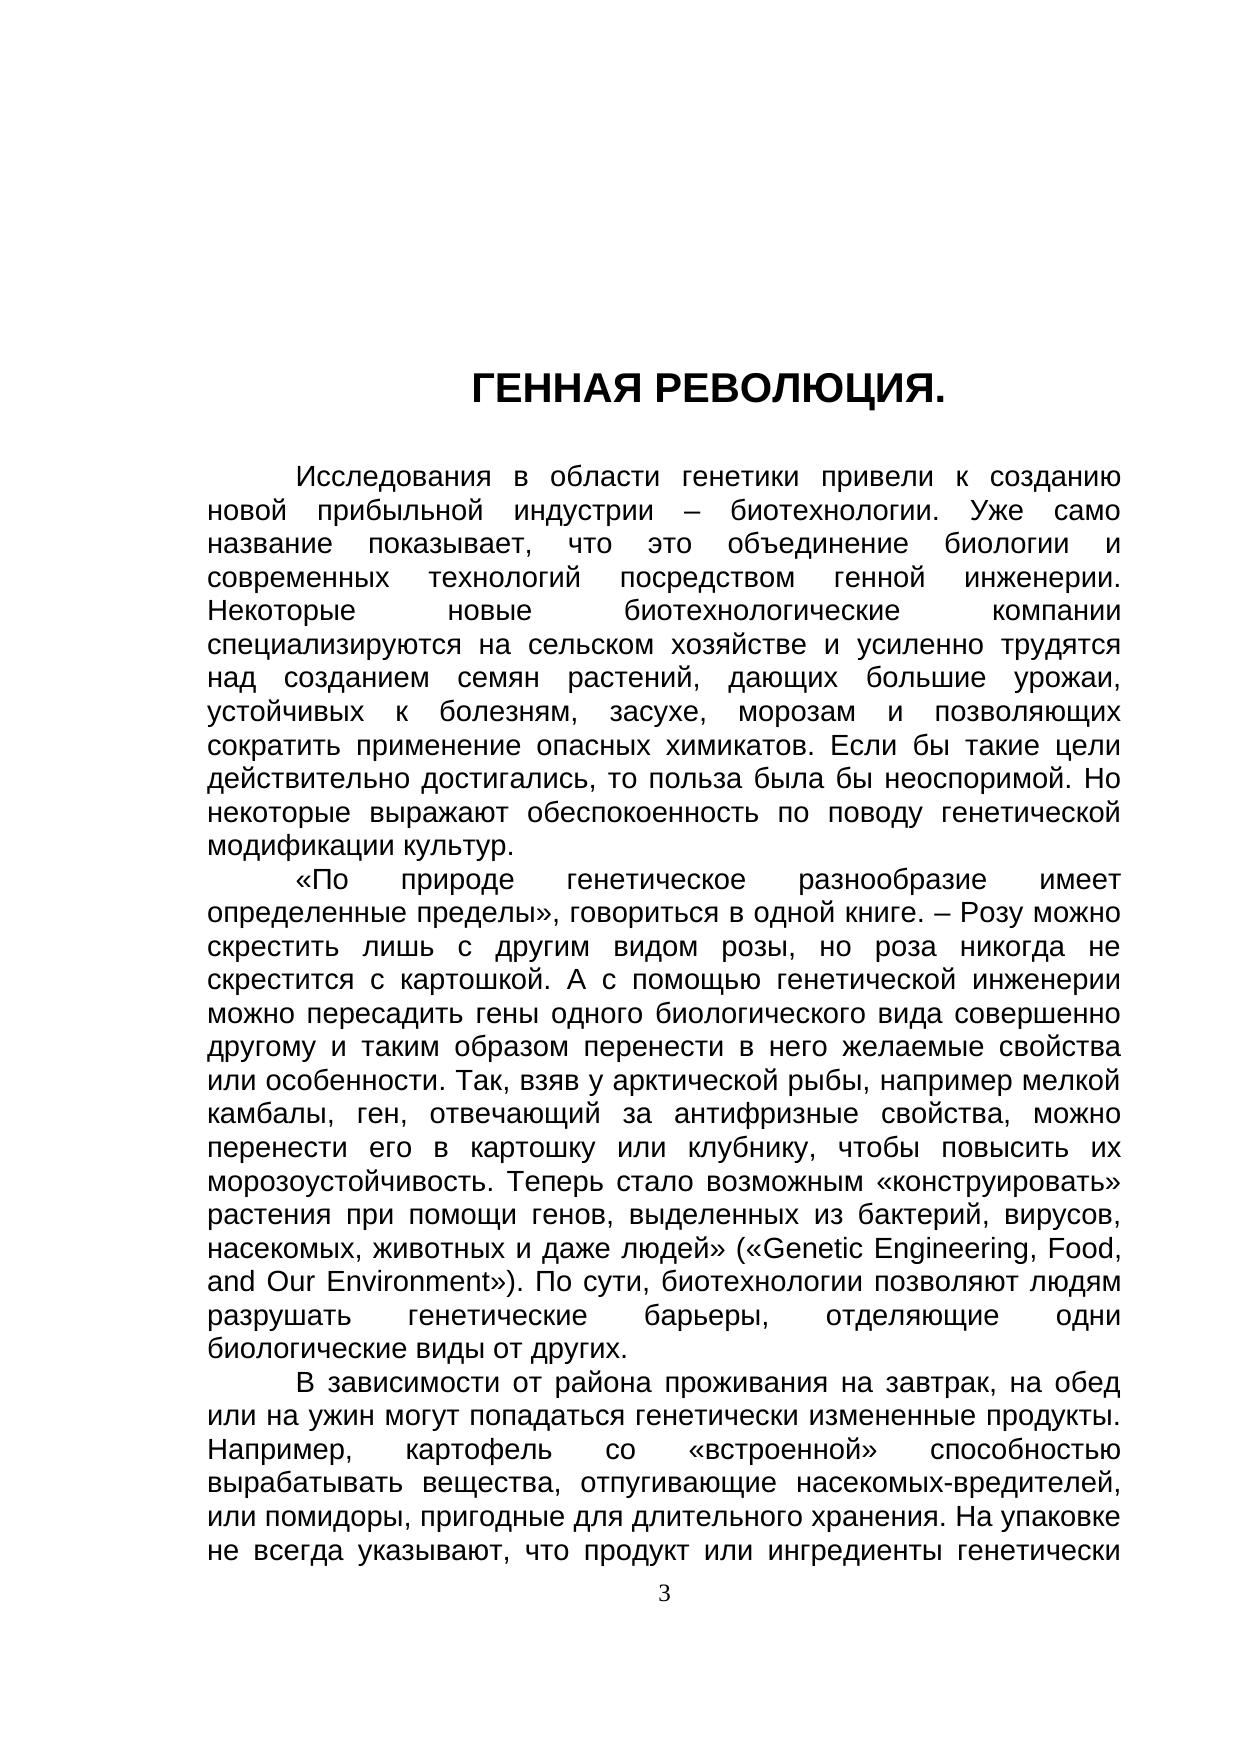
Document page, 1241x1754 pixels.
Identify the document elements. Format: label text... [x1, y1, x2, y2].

text ГЕННАЯ РЕВОЛЮЦИЯ. [207, 363, 1122, 411]
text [207, 1365, 1122, 1566]
text Исследования в области генетики привели к созданию новой прибыльной индустрии – биотехнологии. Уже само название показывает, что это объединение биологии и современных технологий посредством генной инженерии. Некоторые новые биотехнологические компании специализируются на сельском хозяйстве и усиленно трудятся над созданием семян растений, дающих большие урожаи, устойчивых к болезням, засухе, морозам и позволяющих сократить применение опасных химикатов. Если бы такие цели действительно достигались, то польза была бы неоспоримой. Но некоторые выражают обеспокоенность по поводу генетической модификации культур. [207, 459, 1122, 862]
text «По природе генетическое разнообразие имеет определенные пределы», говориться в одной книге. – Розу можно скрестить лишь с другим видом розы, но роза никогда не скрестится с картошкой. А с помощью генетической инженерии можно пересадить гены одного биологического вида совершенно другому и таким образом перенести в него желаемые свойства или особенности. Так, взяв у арктической рыбы, например мелкой камбалы, ген, отвечающий за антифризные свойства, можно перенести его в картошку или клубнику, чтобы повысить их морозоустойчивость. Теперь стало возможным «конструировать» растения при помощи генов, выделенных из бактерий, вирусов, насекомых, животных и даже людей» («Genetic Engineering, Food, and Our Environment»). По сути, биотехнологии позволяют людям разрушать генетические барьеры, отделяющие одни биологические виды от других. [207, 862, 1122, 1365]
